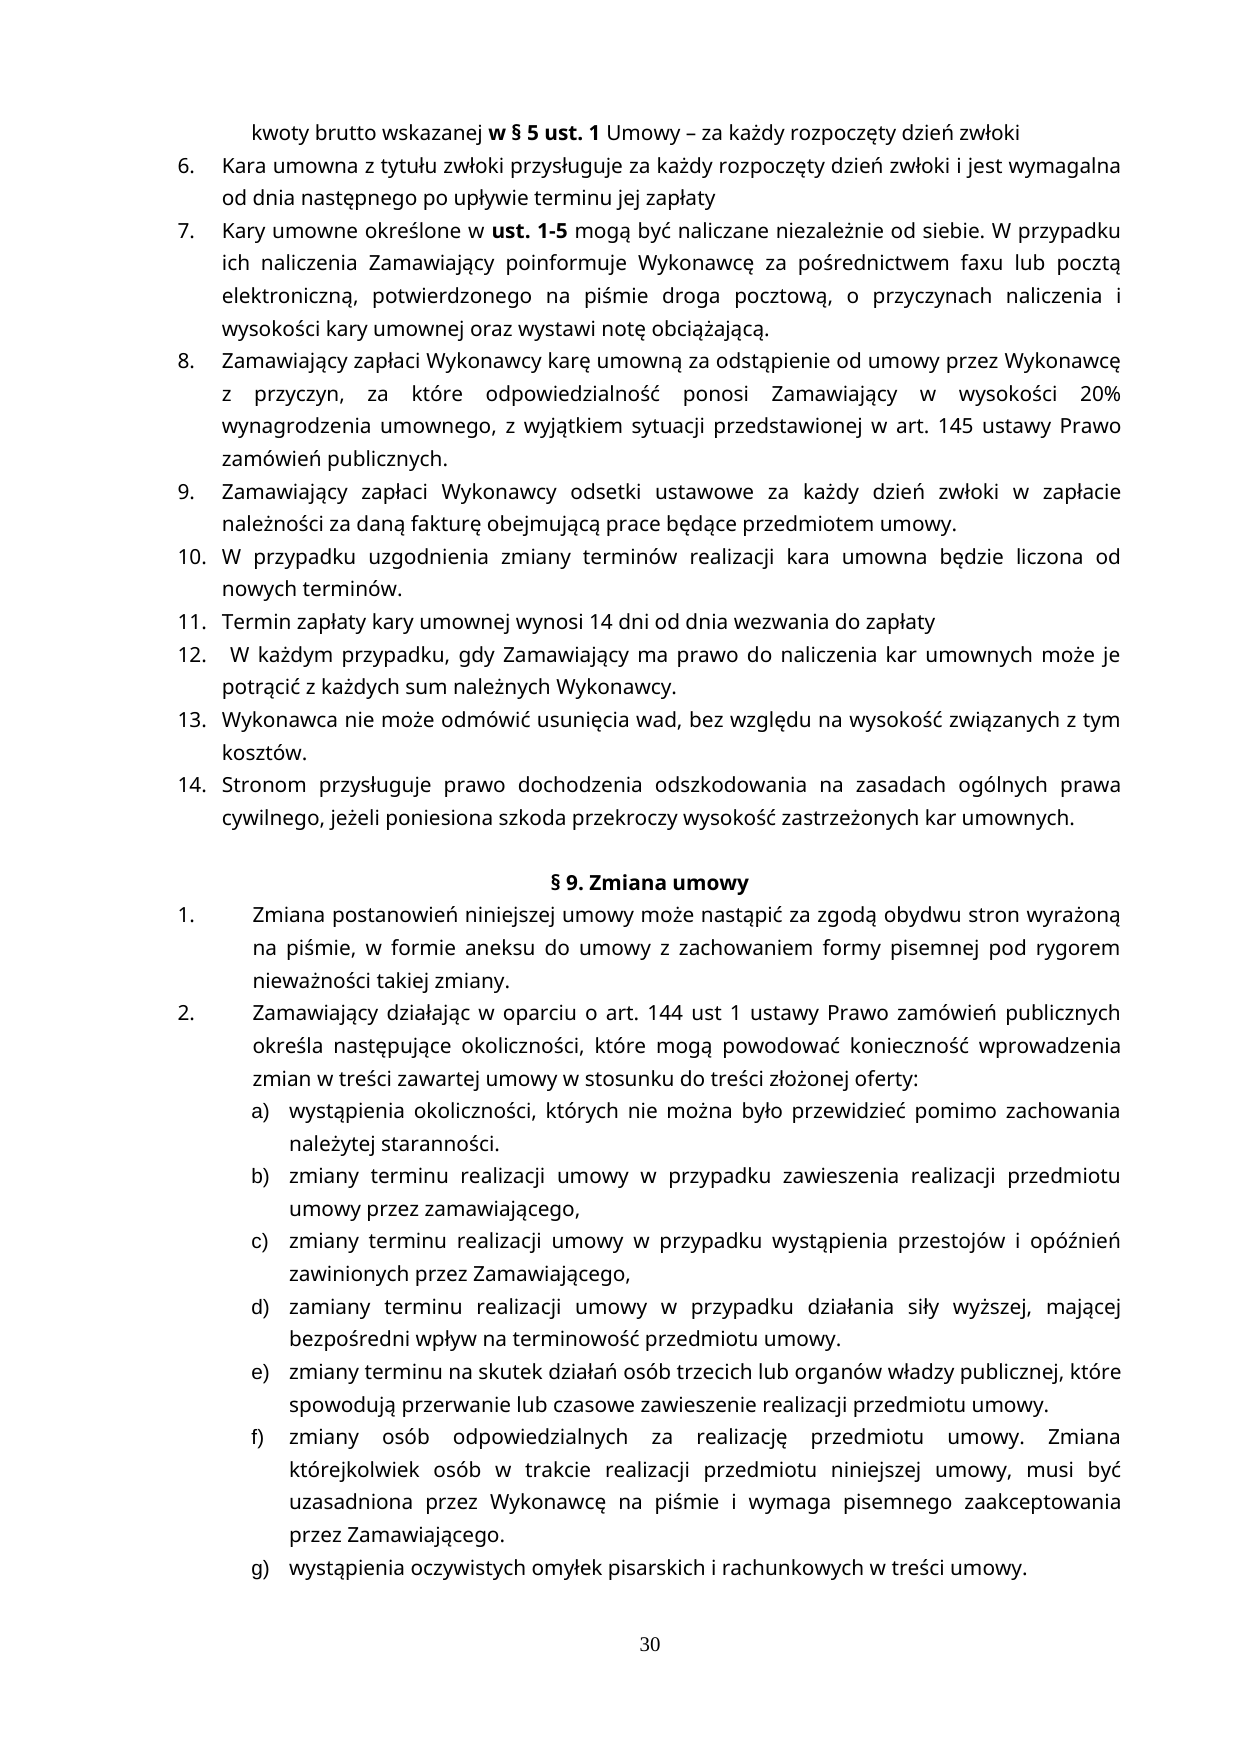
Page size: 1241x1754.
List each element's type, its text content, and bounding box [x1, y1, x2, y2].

list zmiany osób odpowiedzialnych za realizację przedmiotu umowy. Zmiana którejkolwiek osób w trakcie realizacji przedmiotu niniejszej umowy, musi być uzasadniona przez Wykonawcę na piśmie i wymaga pisemnego zaakceptowania przez Zamawiającego. [251, 1422, 1122, 1548]
list Zamawiający zapłaci Wykonawcy odsetki ustawowe za każdy dzień zwłoki w zapłacie należności za daną fakturę obejmującą prace będące przedmiotem umowy. [177, 477, 1122, 538]
list Termin zapłaty kary umownej wynosi 14 dni od dnia wezwania do zapłaty [177, 607, 1122, 636]
list Zamawiający zapłaci Wykonawcy karę umowną za odstąpienie od umowy przez Wykonawcę z przyczyn, za które odpowiedzialność ponosi Zamawiający w wysokości 20% wynagrodzenia umownego, z wyjątkiem sytuacji przedstawionej w art. 145 ustawy Prawo zamówień publicznych. [177, 346, 1122, 473]
list zmiany terminu na skutek działań osób trzecich lub organów władzy publicznej, które spowodują przerwanie lub czasowe zawieszenie realizacji przedmiotu umowy. [251, 1357, 1122, 1418]
list zmiany terminu realizacji umowy w przypadku zawieszenia realizacji przedmiotu umowy przez zamawiającego, [251, 1161, 1122, 1222]
list wystąpienia oczywistych omyłek pisarskich i rachunkowych w treści umowy. [251, 1553, 1122, 1581]
list W każdym przypadku, gdy Zamawiający ma prawo do naliczenia kar umownych może je potrącić z każdych sum należnych Wykonawcy. [177, 640, 1122, 701]
list zamiany terminu realizacji umowy w przypadku działania siły wyższej, mającej bezpośredni wpływ na terminowość przedmiotu umowy. [251, 1292, 1122, 1353]
list zmiany terminu realizacji umowy w przypadku wystąpienia przestojów i opóźnień zawinionych przez Zamawiającego, [251, 1227, 1122, 1288]
list Kara umowna z tytułu zwłoki przysługuje za każdy rozpoczęty dzień zwłoki i jest wymagalna od dnia następnego po upływie terminu jej zapłaty [177, 151, 1122, 212]
list wystąpienia okoliczności, których nie można było przewidzieć pomimo zachowania należytej staranności. [251, 1096, 1122, 1157]
list Wykonawca nie może odmówić usunięcia wad, bez względu na wysokość związanych z tym kosztów. [177, 705, 1122, 766]
list Kary umowne określone w ust. 1-5 mogą być naliczane niezależnie od siebie. W przypadku ich naliczenia Zamawiający poinformuje Wykonawcę za pośrednictwem faxu lub pocztą elektroniczną, potwierdzonego na piśmie droga pocztową, o przyczynach naliczenia i wysokości kary umownej oraz wystawi notę obciążającą. [177, 216, 1122, 342]
text § 9. Zmiana umowy [177, 868, 1122, 896]
list Stronom przysługuje prawo dochodzenia odszkodowania na zasadach ogólnych prawa cywilnego, jeżeli poniesiona szkoda przekroczy wysokość zastrzeżonych kar umownych. [177, 770, 1122, 831]
list Zmiana postanowień niniejszej umowy może nastąpić za zgodą obydwu stron wyrażoną na piśmie, w formie aneksu do umowy z zachowaniem formy pisemnej pod rygorem nieważności takiej zmiany. [177, 901, 1122, 994]
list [213, 118, 1122, 147]
list Zamawiający działając w oparciu o art. 144 ust 1 ustawy Prawo zamówień publicznych określa następujące okoliczności, które mogą powodować konieczność wprowadzenia zmian w treści zawartej umowy w stosunku do treści złożonej oferty: [177, 998, 1122, 1092]
list W przypadku uzgodnienia zmiany terminów realizacji kara umowna będzie liczona od nowych terminów. [177, 542, 1122, 603]
